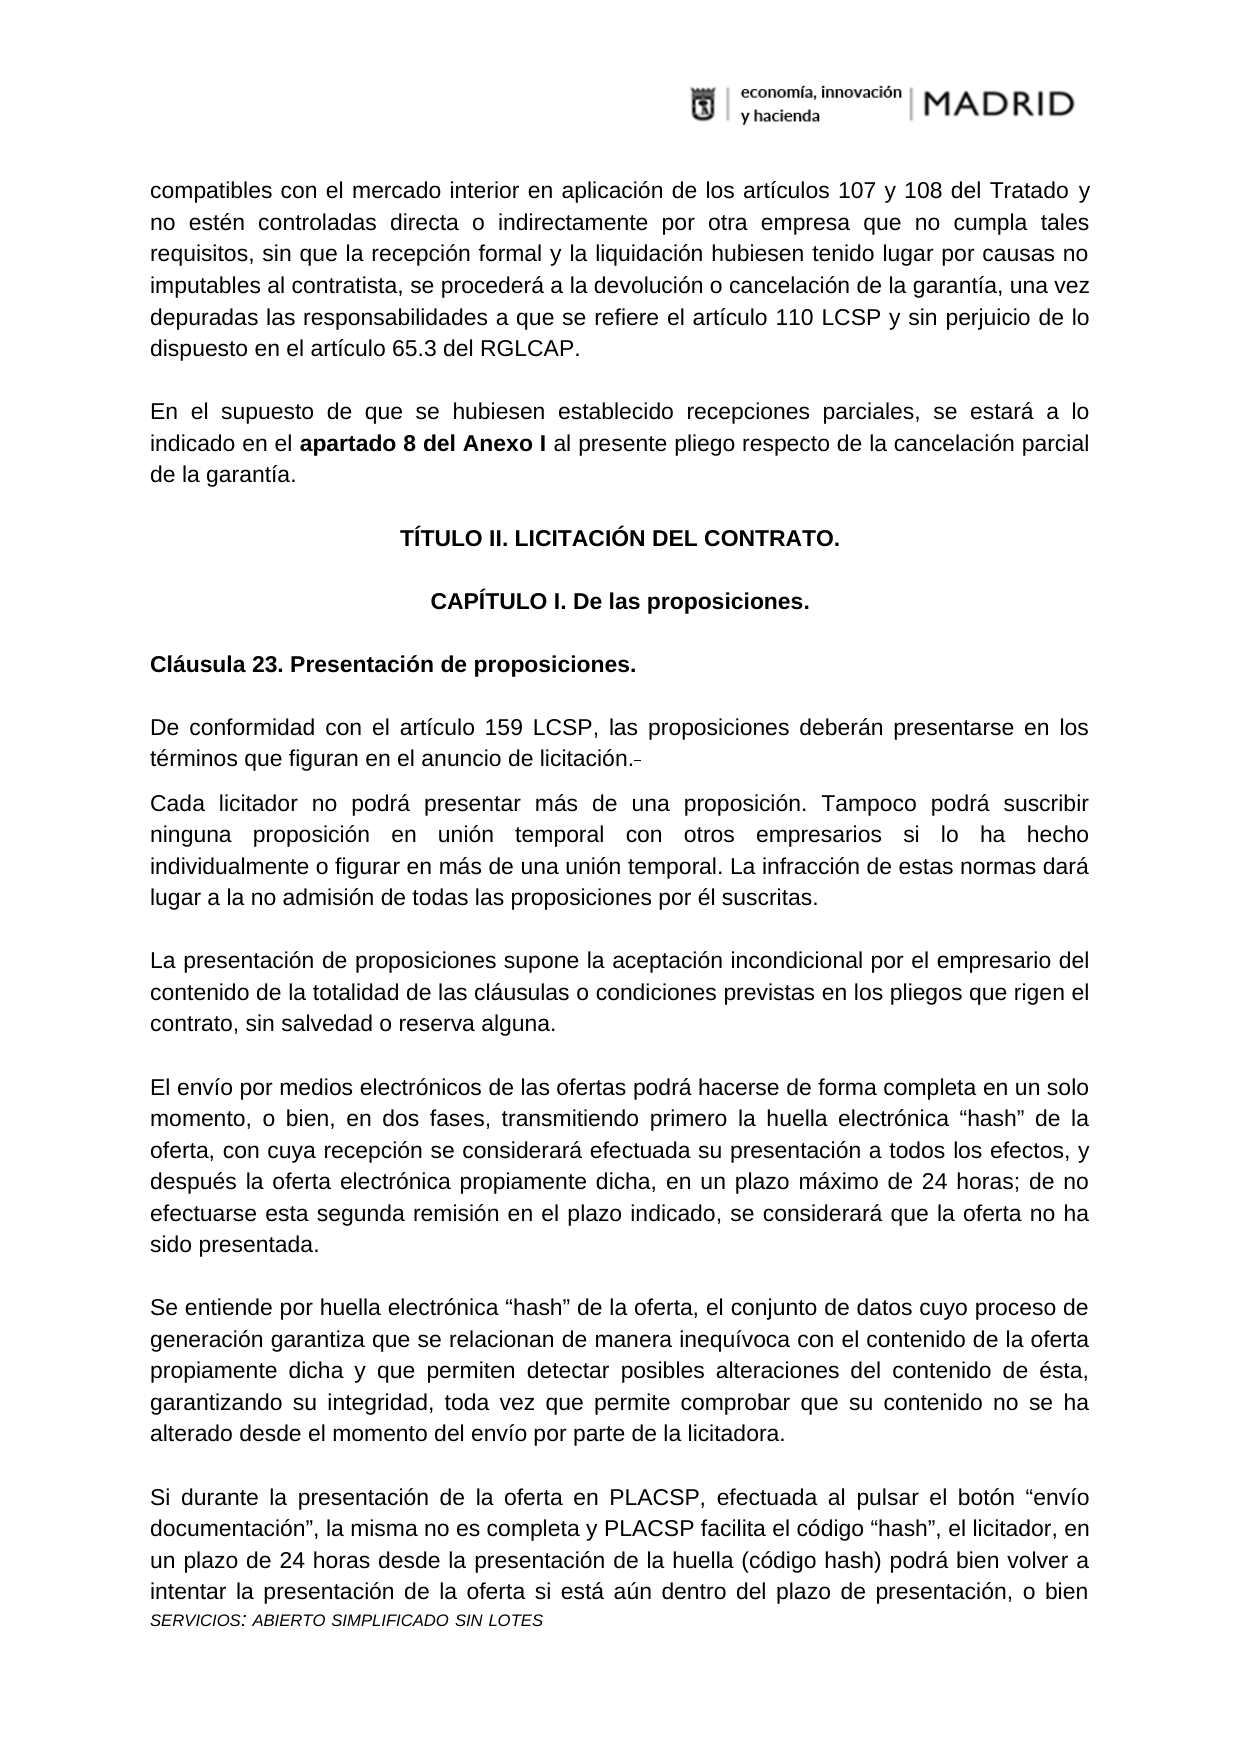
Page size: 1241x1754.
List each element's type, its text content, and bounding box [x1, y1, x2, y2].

text De conformidad con el artículo 159 LCSP, las proposiciones deberán presentarse en los términos que figuran en el anuncio de licitación. [150, 714, 1090, 772]
picture [670, 75, 1091, 142]
subtitle CAPÍTULO I. De las proposiciones. [150, 588, 1090, 614]
text La presentación de proposiciones supone la aceptación incondicional por el empresario del contenido de la totalidad de las cláusulas o condiciones previstas en los pliegos que rigen el contrato, sin salvedad o reserva alguna. [150, 947, 1090, 1037]
text El envío por medios electrónicos de las ofertas podrá hacerse de forma completa en un solo momento, o bien, en dos fases, transmitiendo primero la huella electrónica “hash” de la oferta, con cuya recepción se considerará efectuada su presentación a todos los efectos, y después la oferta electrónica propiamente dicha, en un plazo máximo de 24 horas; de no efectuarse esta segunda remisión en el plazo indicado, se considerará que la oferta no ha sido presentada. [150, 1073, 1090, 1258]
text Se entiende por huella electrónica “hash” de la oferta, el conjunto de datos cuyo proceso de generación garantiza que se relacionan de manera inequívoca con el contenido de la oferta propiamente dicha y que permiten detectar posibles alteraciones del contenido de ésta, garantizando su integridad, toda vez que permite comprobar que su contenido no se ha alterado desde el momento del envío por parte de la licitadora. [150, 1294, 1090, 1447]
subtitle TÍTULO II. LICITACIÓN DEL CONTRATO. [150, 524, 1090, 551]
text En el supuesto de que se hubiesen establecido recepciones parciales, se estará a lo indicado en el apartado 8 del Anexo I al presente pliego respecto de la cancelación parcial de la garantía. [150, 398, 1090, 488]
subtitle Cláusula 23. Presentación de proposiciones. [150, 651, 1090, 677]
text Cada licitador no podrá presentar más de una proposición. Tampoco podrá suscribir ninguna proposición en unión temporal con otros empresarios si lo ha hecho individualmente o figurar en más de una unión temporal. La infracción de estas normas dará lugar a la no admisión de todas las proposiciones por él suscritas. [150, 789, 1090, 911]
